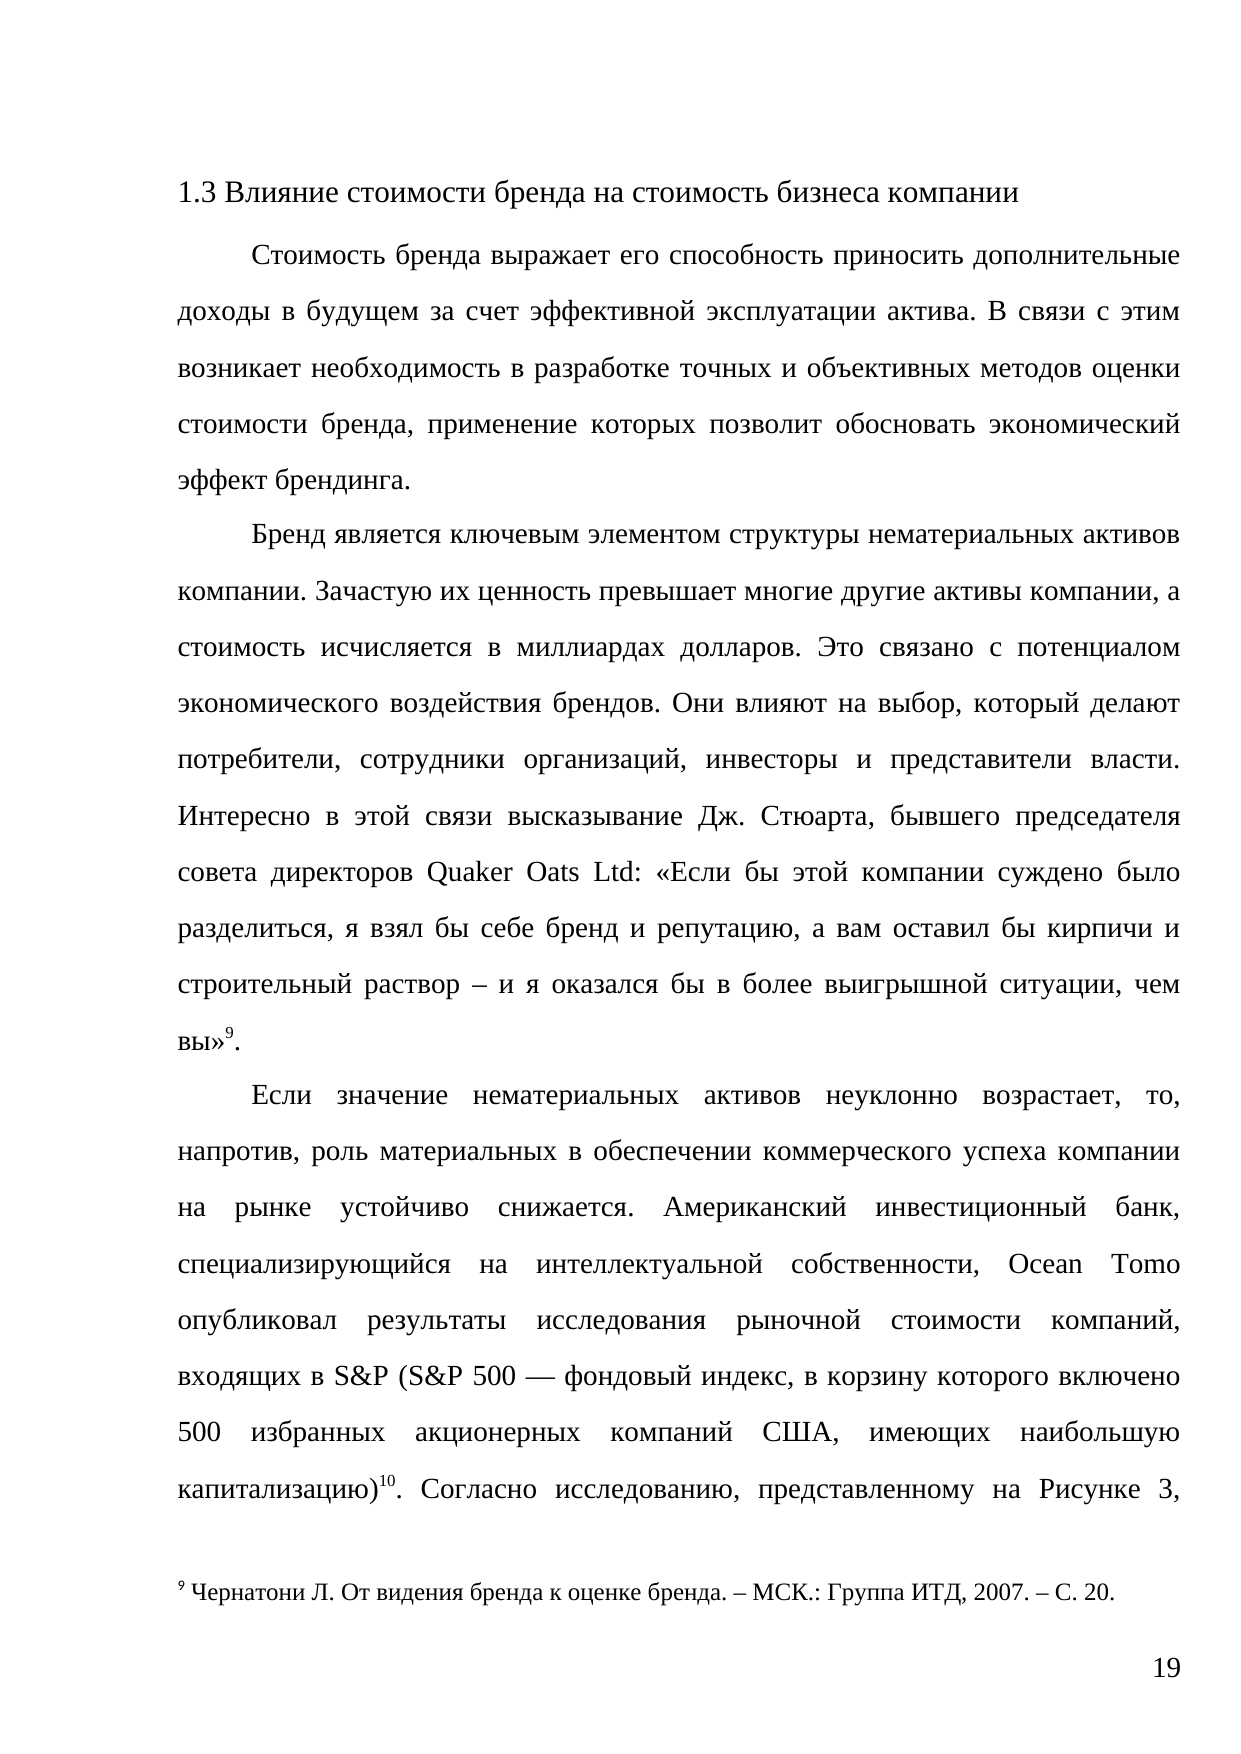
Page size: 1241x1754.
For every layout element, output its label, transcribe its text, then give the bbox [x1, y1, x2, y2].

text Бренд является ключевым элементом структуры нематериальных активов компании. Зачастую их ценность превышает многие другие активы компании, а стоимость исчисляется в миллиардах долларов. Это связано с потенциалом экономического воздействия брендов. Они влияют на выбор, который делают потребители, сотрудники организаций, инвесторы и представители власти. Интересно в этой связи высказывание Дж. Стюарта, бывшего председателя совета директоров Quaker Oats Ltd: «Если бы этой компании суждено было разделиться, я взял бы себе бренд и репутацию, а вам оставил бы кирпичи и строительный раствор – и я оказался бы в более выигрышной ситуации, чем вы». [177, 514, 1181, 1058]
subtitle 1.3 Влияние стоимости бренда на стоимость бизнеса компании [177, 173, 1181, 210]
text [177, 1075, 1181, 1506]
text Стоимость бренда выражает его способность приносить дополнительные доходы в будущем за счет эффективной эксплуатации актива. В связи с этим возникает необходимость в разработке точных и объективных методов оценки стоимости бренда, применение которых позволит обосновать экономический эффект брендинга. [177, 235, 1181, 498]
